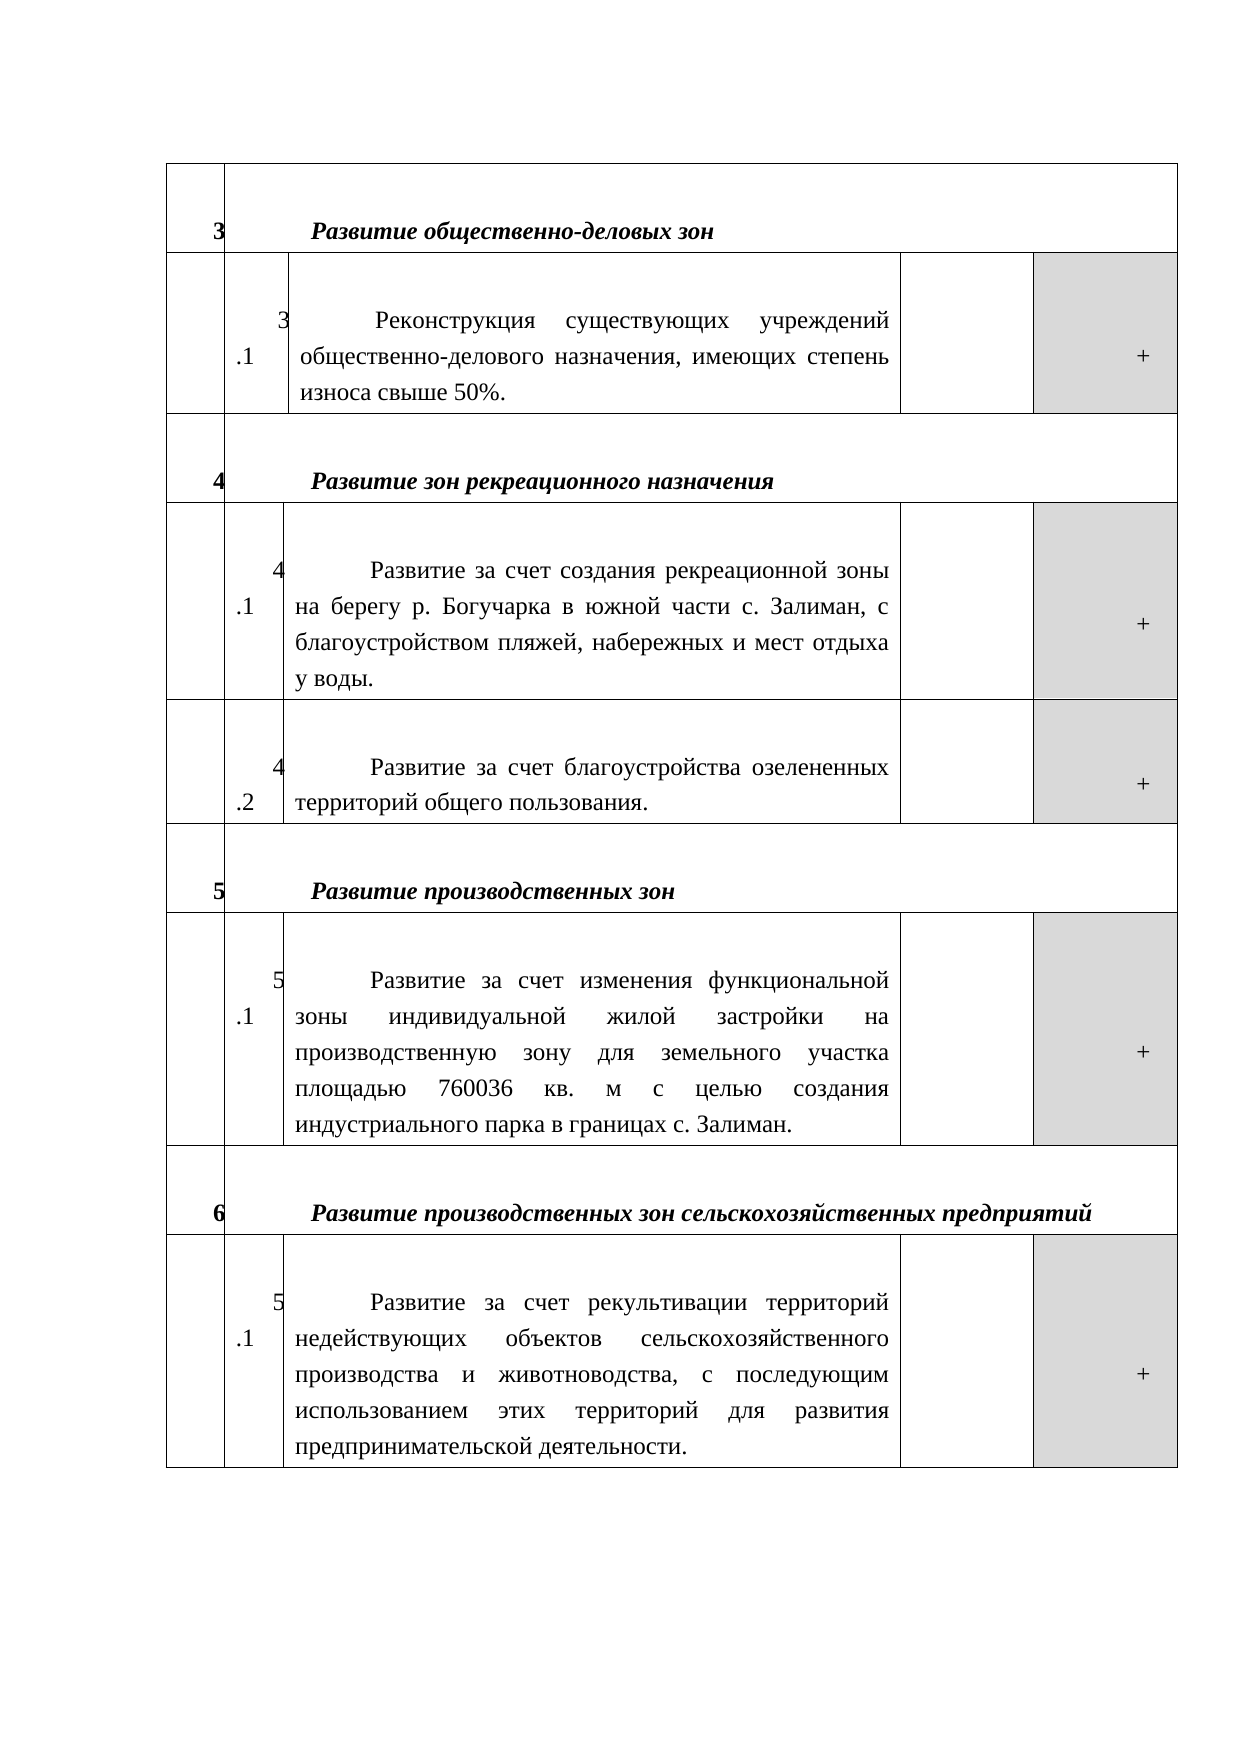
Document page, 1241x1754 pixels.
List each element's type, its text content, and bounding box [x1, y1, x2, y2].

table_cell 4.1 [225, 503, 283, 698]
table_cell 3.1 [225, 253, 288, 413]
table_cell Развитие общественно-деловых зон [225, 164, 1177, 252]
table_cell [901, 253, 1033, 413]
table_cell [167, 503, 224, 698]
table_cell [167, 253, 224, 413]
table_cell + [1034, 913, 1177, 1145]
table_cell + [1034, 1235, 1177, 1467]
table_cell + [1034, 253, 1177, 413]
table_cell Развитие за счет благоустройства озелененных территорий общего пользования. [284, 700, 900, 823]
table_cell 4 [167, 414, 224, 502]
table_cell + [1034, 503, 1177, 698]
table_cell Развитие за счет рекультивации территорий недействующих объектов сельскохозяйственного производства и животноводства, с последующим использованием этих территорий для развития предпринимательской деятельности. [284, 1235, 900, 1467]
table_cell 5.1 [225, 913, 283, 1145]
table_cell [167, 1235, 224, 1467]
table_cell [901, 700, 1033, 823]
table_cell [901, 913, 1033, 1145]
table_cell Развитие производственных зон [225, 824, 1177, 912]
table_cell 3 [167, 164, 224, 252]
table_cell 5 [167, 824, 224, 912]
table_cell Развитие за счет изменения функциональной зоны индивидуальной жилой застройки на производственную зону для земельного участка площадью 760036 кв. м с целью создания индустриального парка в границах с. Залиман. [284, 913, 900, 1145]
table_cell 6 [167, 1146, 224, 1234]
table_cell Развитие зон рекреационного назначения [225, 414, 1177, 502]
table_cell [901, 503, 1033, 698]
table_cell [167, 700, 224, 823]
table_cell 4.2 [225, 700, 283, 823]
table_cell + [1034, 700, 1177, 823]
table_cell [167, 913, 224, 1145]
table_cell [901, 1235, 1033, 1467]
table_cell Развитие за счет создания рекреационной зоны на берегу р. Богучарка в южной части с. Залиман, с благоустройством пляжей, набережных и мест отдыха у воды. [284, 503, 900, 698]
table_cell 5.1 [225, 1235, 283, 1467]
table_cell Реконструкция существующих учреждений общественно-делового назначения, имеющих степень износа свыше 50%. [289, 253, 900, 413]
table_cell Развитие производственных зон сельскохозяйственных предприятий [225, 1146, 1177, 1234]
